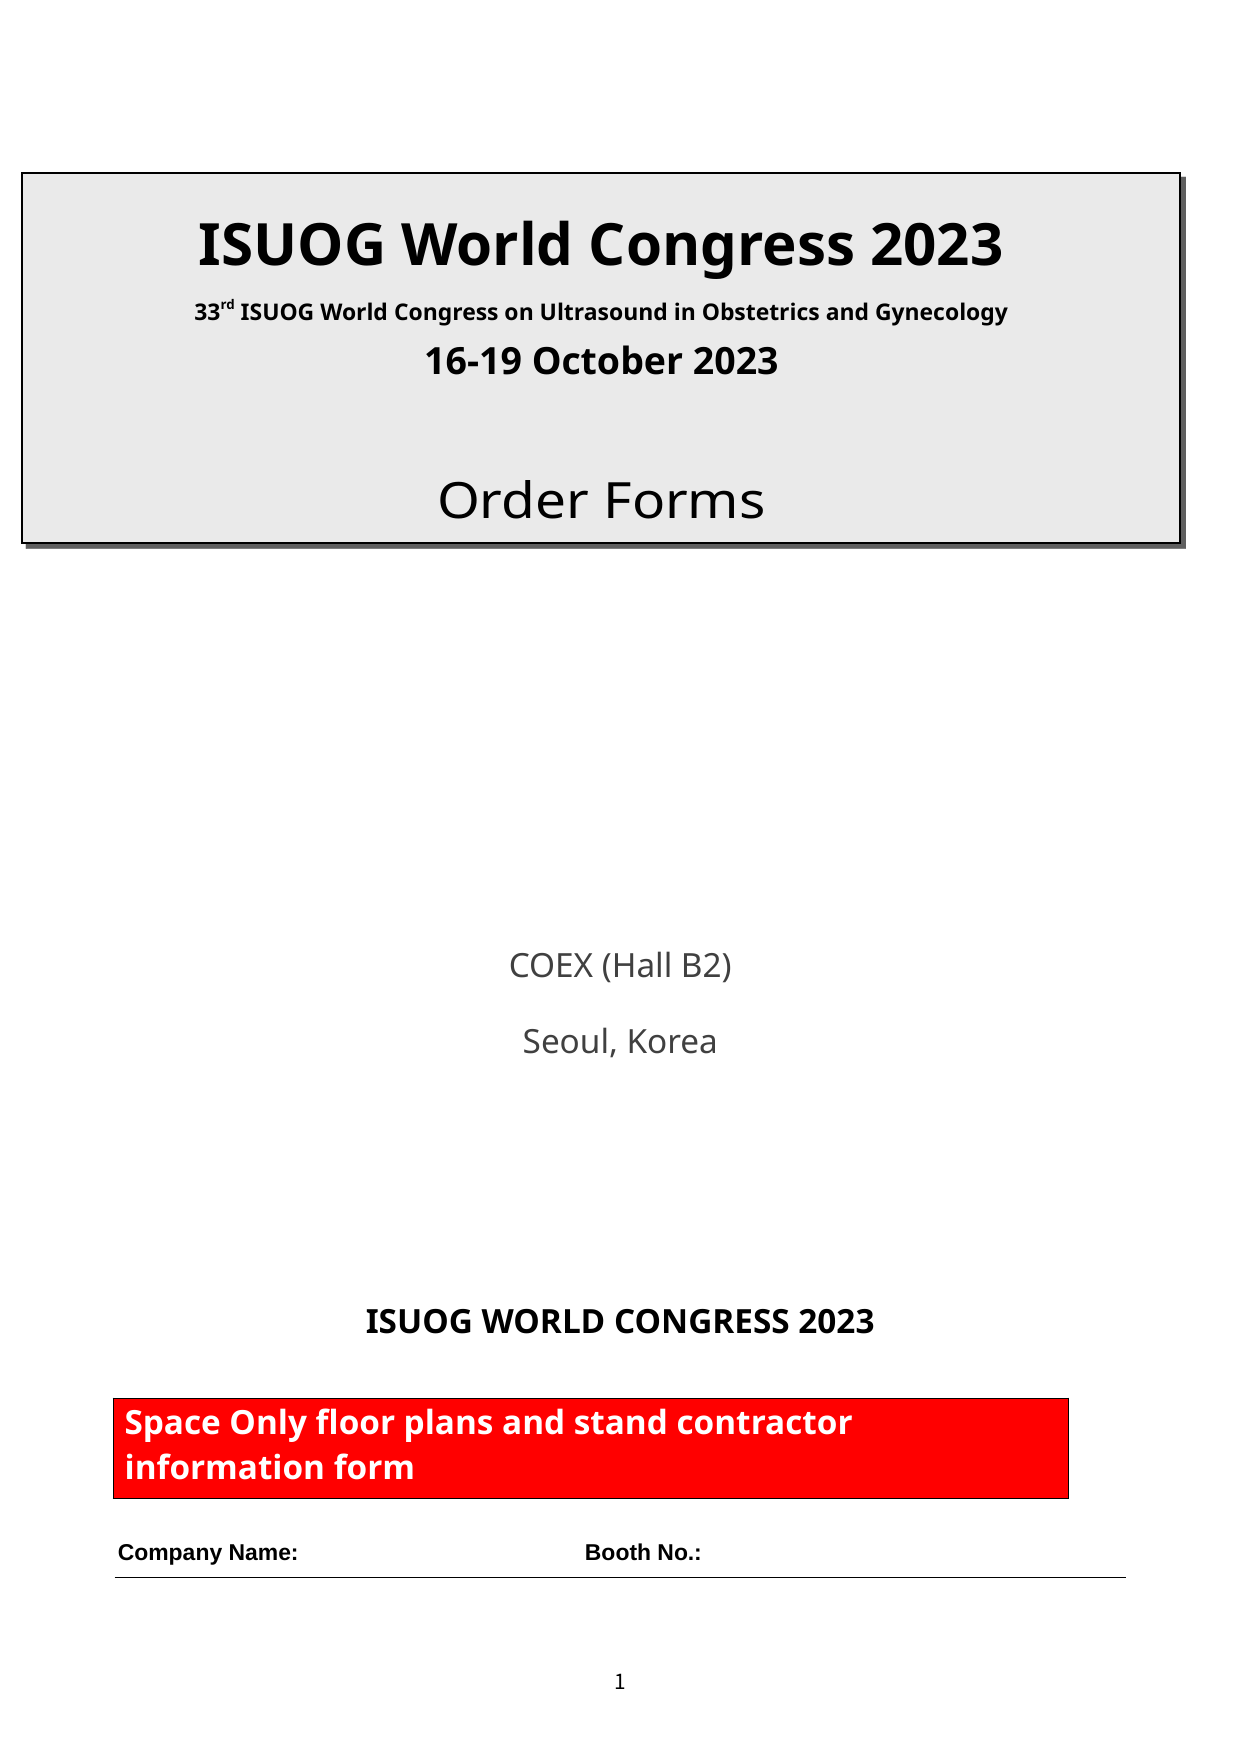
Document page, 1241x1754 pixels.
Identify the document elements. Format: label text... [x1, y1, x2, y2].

table_header Space Only floor plans and stand contractor information form [114, 1399, 1068, 1498]
text Seoul, Korea [112, 1018, 1128, 1063]
title ISUOG WORLD CONGRESS 2023 [112, 1298, 1128, 1344]
text COEX (Hall B2) [112, 942, 1128, 987]
table_header Company Name: Booth No.: [115, 1536, 1126, 1577]
